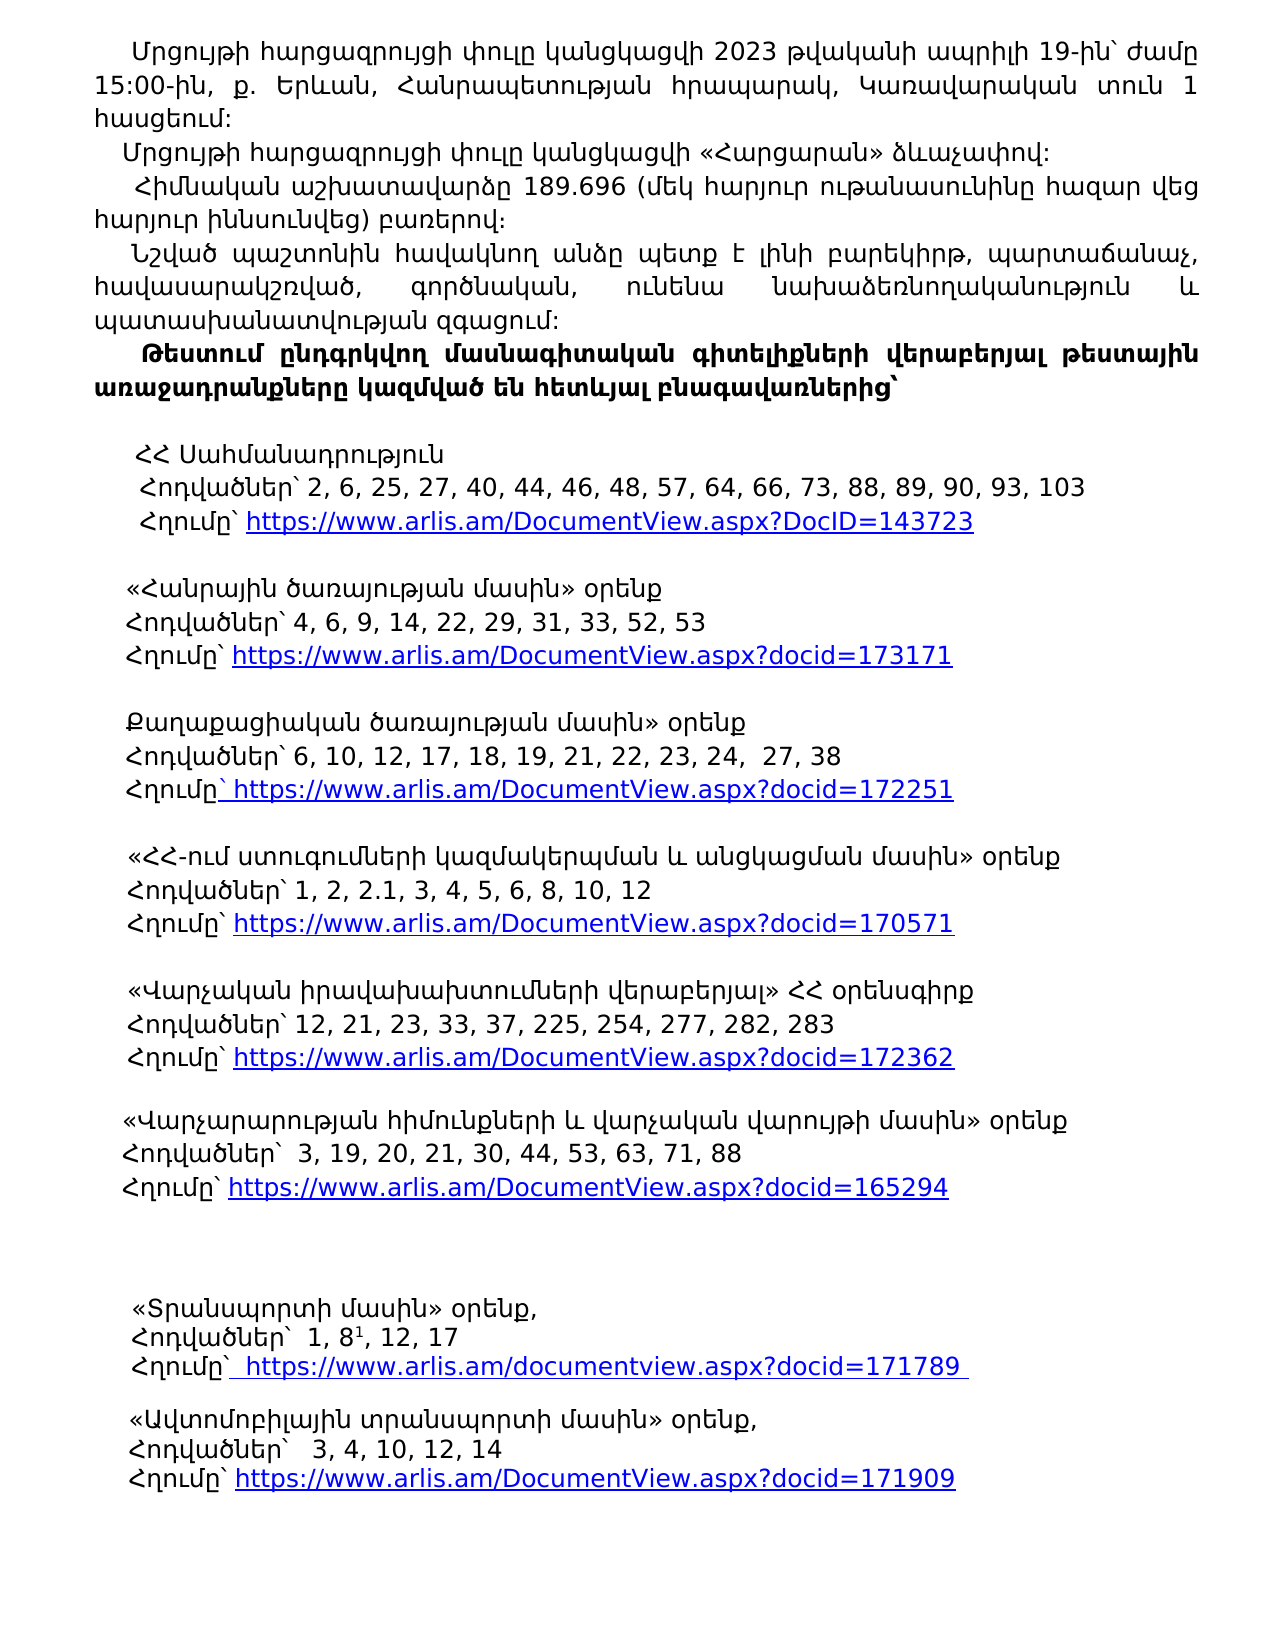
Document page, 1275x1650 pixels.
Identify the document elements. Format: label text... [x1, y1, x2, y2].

text Հղումը՝ https://www.arlis.am/DocumentView.aspx?docid=171909 [112, 1464, 1219, 1493]
text «Հանրային ծառայության մասին» օրենք [94, 574, 1219, 603]
text «Վարչարարության հիմունքների և վարչական վարույթի մասին» օրենք [122, 1106, 1219, 1135]
text Թեստում ընդգրկվող մասնագիտական գիտելիքների վերաբերյալ թեստային առաջադրանքները կազմված են հետևյալ բնագավառներից՝ [94, 339, 1200, 402]
text Հղումը՝ https://www.arlis.am/DocumentView.aspx?docid=165294 [122, 1173, 1219, 1202]
text «Ավտոմոբիլային տրանսպորտի մասին» օրենք, [112, 1406, 1219, 1435]
text Նշված պաշտոնին հավակնող անձը պետք է լինի բարեկիրթ, պարտաճանաչ, հավասարակշռված, գործնական, ունենա նախաձեռնողականություն և պատասխանատվության զգացում: [94, 239, 1200, 335]
text Հղումը՝ https://www.arlis.am/DocumentView.aspx?docid=170571 [103, 910, 1219, 939]
text Հոդվածներ՝ 12, 21, 23, 33, 37, 225, 254, 277, 282, 283 [103, 1010, 1219, 1039]
text Հոդվածներ՝ 3, 4, 10, 12, 14 [112, 1435, 1219, 1464]
text «ՀՀ-ում ստուգումների կազմակերպման և անցկացման մասին» օրենք [103, 843, 1219, 872]
text Հղումը՝ https://www.arlis.am/documentview.aspx?docid=171789 [131, 1352, 1219, 1382]
text Հոդվածներ՝ 2, 6, 25, 27, 40, 44, 46, 48, 57, 64, 66, 73, 88, 89, 90, 93, 103 [28, 473, 1219, 503]
text Հոդվածներ՝ 1, 81, 12, 17 [131, 1323, 1219, 1352]
text «Տրանսպորտի մասին» օրենք, [131, 1294, 1219, 1323]
text Հղումը՝ https://www.arlis.am/DocumentView.aspx?DocID=143723 [28, 507, 1219, 536]
text Քաղաքացիական ծառայության մասին» օրենք [94, 708, 1219, 737]
text ՀՀ Սահմանադրություն [103, 440, 1219, 469]
text Հիմնական աշխատավարձը 189.696 (մեկ հարյուր ութանասունինը հազար վեց հարյուր իննսունվեց) բառերով։ [94, 172, 1200, 234]
text Մրցույթի հարցազրույցի փուլը կանցկացվի 2023 թվականի ապրիլի 19-ին՝ ժամը 15:00-ին, ք. Երևան, Հանրապետության հրապարակ, Կառավարական տուն 1 հասցեում: [94, 37, 1200, 134]
text «Վարչական իրավախախտումների վերաբերյալ» ՀՀ օրենսգիրք [103, 976, 1219, 1005]
text Հղումը՝ https://www.arlis.am/DocumentView.aspx?docid=172251 [94, 775, 1219, 805]
text Մրցույթի հարցազրույցի փուլը կանցկացվի «Հարցարան» ձևաչափով: [94, 138, 1200, 167]
text Հղումը՝ https://www.arlis.am/DocumentView.aspx?docid=173171 [94, 641, 1219, 670]
text Հոդվածներ՝ 3, 19, 20, 21, 30, 44, 53, 63, 71, 88 [122, 1139, 1219, 1169]
text Հոդվածներ՝ 4, 6, 9, 14, 22, 29, 31, 33, 52, 53 [94, 608, 1219, 637]
text Հոդվածներ՝ 1, 2, 2.1, 3, 4, 5, 6, 8, 10, 12 [103, 876, 1219, 905]
text Հղումը՝ https://www.arlis.am/DocumentView.aspx?docid=172362 [103, 1043, 1219, 1072]
text Հոդվածներ՝ 6, 10, 12, 17, 18, 19, 21, 22, 23, 24, 27, 38 [94, 742, 1219, 771]
